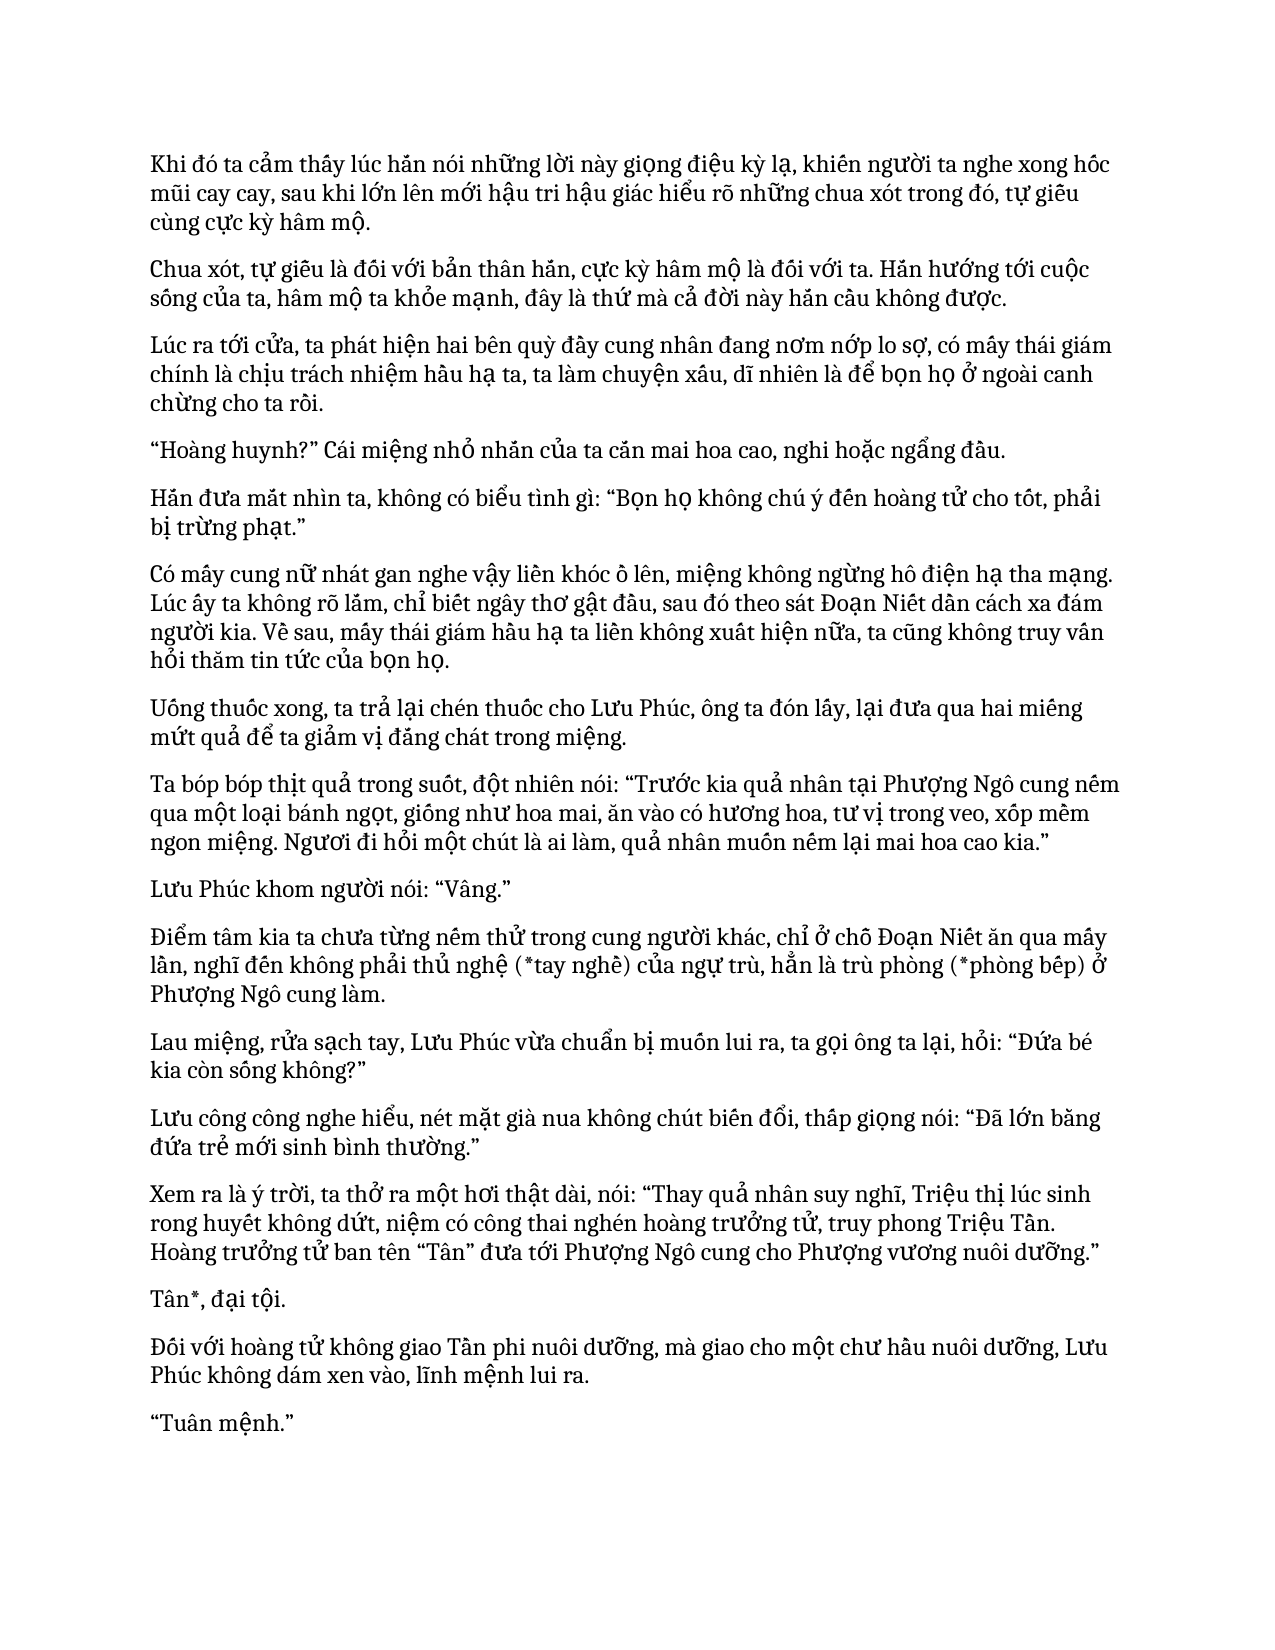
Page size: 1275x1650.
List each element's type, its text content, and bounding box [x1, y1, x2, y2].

text Khi đó ta cảm thấy lúc hắn nói những lời này giọng điệu kỳ lạ, khiến người ta nghe xong hốc mũi cay cay, sau khi lớn lên mới hậu tri hậu giác hiểu rõ những chua xót trong đó, tự giễu cùng cực kỳ hâm mộ. [150, 150, 1125, 236]
text Đối với hoàng tử không giao Tần phi nuôi dưỡng, mà giao cho một chư hầu nuôi dưỡng, Lưu Phúc không dám xen vào, lĩnh mệnh lui ra. [150, 1332, 1125, 1390]
text Lau miệng, rửa sạch tay, Lưu Phúc vừa chuẩn bị muốn lui ra, ta gọi ông ta lại, hỏi: “Đứa bé kia còn sống không?” [150, 1027, 1125, 1085]
text Tân*, đại tội. [150, 1285, 1125, 1314]
text Xem ra là ý trời, ta thở ra một hơi thật dài, nói: “Thay quả nhân suy nghĩ, Triệu thị lúc sinh rong huyết không dứt, niệm có công thai nghén hoàng trưởng tử, truy phong Triệu Tần. Hoàng trưởng tử ban tên “Tân” đưa tới Phượng Ngô cung cho Phượng vương nuôi dưỡng.” [150, 1180, 1125, 1266]
text Lưu Phúc khom người nói: “Vâng.” [150, 875, 1125, 904]
text Uống thuốc xong, ta trả lại chén thuốc cho Lưu Phúc, ông ta đón lấy, lại đưa qua hai miếng mứt quả để ta giảm vị đắng chát trong miệng. [150, 694, 1125, 751]
text Ta bóp bóp thịt quả trong suốt, đột nhiên nói: “Trước kia quả nhân tại Phượng Ngô cung nếm qua một loại bánh ngọt, giống như hoa mai, ăn vào có hương hoa, tư vị trong veo, xốp mềm ngon miệng. Ngươi đi hỏi một chút là ai làm, quả nhân muốn nếm lại mai hoa cao kia.” [150, 770, 1125, 856]
text Chua xót, tự giễu là đối với bản thân hắn, cực kỳ hâm mộ là đối với ta. Hắn hướng tới cuộc sống của ta, hâm mộ ta khỏe mạnh, đây là thứ mà cả đời này hắn cầu không được. [150, 255, 1125, 312]
text Có mấy cung nữ nhát gan nghe vậy liền khóc ồ lên, miệng không ngừng hô điện hạ tha mạng. Lúc ấy ta không rõ lắm, chỉ biết ngây thơ gật đầu, sau đó theo sát Đoạn Niết dần cách xa đám người kia. Về sau, mấy thái giám hầu hạ ta liền không xuất hiện nữa, ta cũng không truy vấn hỏi thăm tin tức của bọn họ. [150, 560, 1125, 675]
text Hắn đưa mắt nhìn ta, không có biểu tình gì: “Bọn họ không chú ý đến hoàng tử cho tốt, phải bị trừng phạt.” [150, 484, 1125, 541]
text Lúc ra tới cửa, ta phát hiện hai bên quỳ đầy cung nhân đang nơm nớp lo sợ, có mấy thái giám chính là chịu trách nhiệm hầu hạ ta, ta làm chuyện xấu, dĩ nhiên là để bọn họ ở ngoài canh chừng cho ta rồi. [150, 331, 1125, 417]
text Điểm tâm kia ta chưa từng nếm thử trong cung người khác, chỉ ở chỗ Đoạn Niết ăn qua mấy lần, nghĩ đến không phải thủ nghệ (*tay nghề) của ngự trù, hẳn là trù phòng (*phòng bếp) ở Phượng Ngô cung làm. [150, 922, 1125, 1009]
text “Hoàng huynh?” Cái miệng nhỏ nhắn của ta cắn mai hoa cao, nghi hoặc ngẩng đầu. [150, 436, 1125, 465]
text Lưu công công nghe hiểu, nét mặt già nua không chút biến đổi, thấp giọng nói: “Đã lớn bằng đứa trẻ mới sinh bình thường.” [150, 1104, 1125, 1161]
text “Tuân mệnh.” [150, 1409, 1125, 1495]
